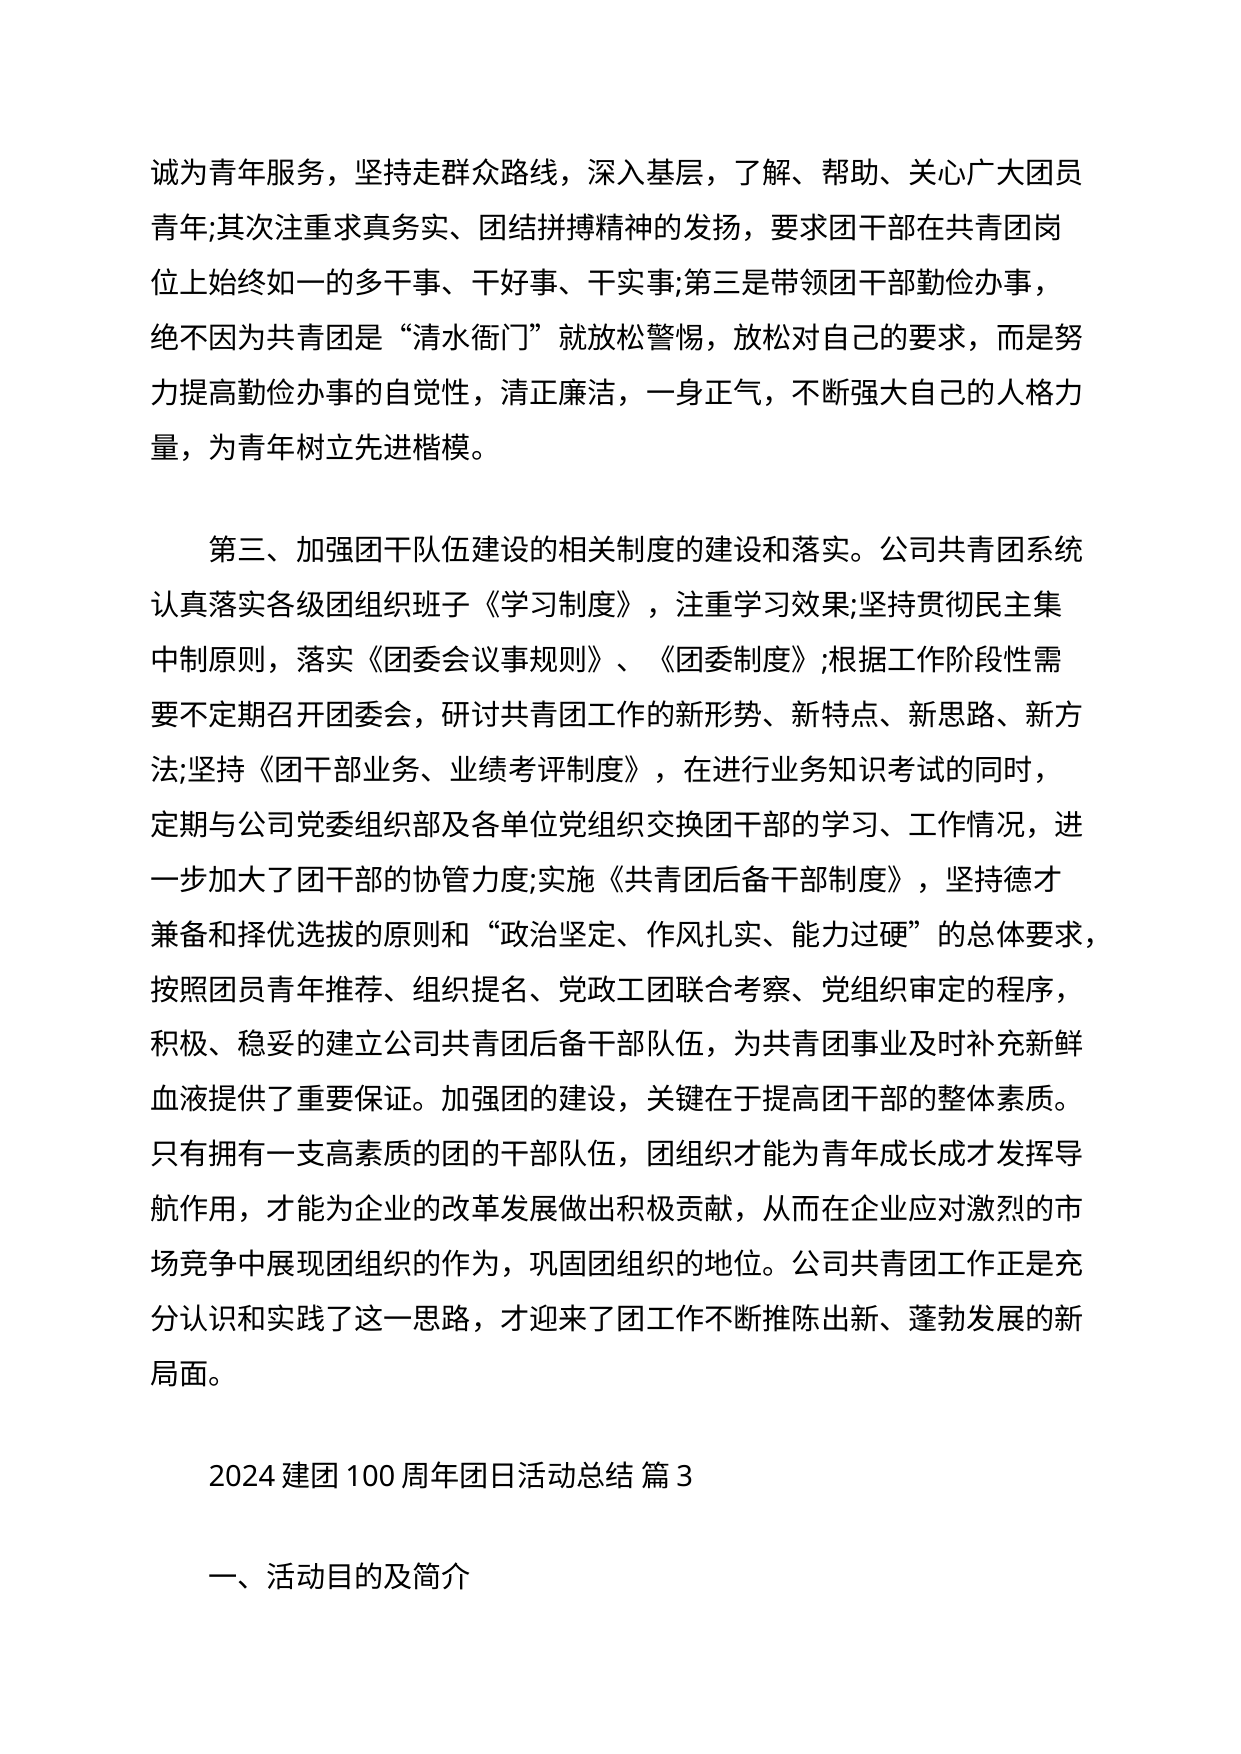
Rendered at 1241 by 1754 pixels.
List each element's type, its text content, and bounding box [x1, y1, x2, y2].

text 一、活动目的及简介 [150, 1554, 1090, 1596]
text 第三、加强团干队伍建设的相关制度的建设和落实。公司共青团系统认真落实各级团组织班子《学习制度》，注重学习效果;坚持贯彻民主集中制原则，落实《团委会议事规则》、《团委制度》;根据工作阶段性需要不定期召开团委会，研讨共青团工作的新形势、新特点、新思路、新方法;坚持《团干部业务、业绩考评制度》，在进行业务知识考试的同时，定期与公司党委组织部及各单位党组织交换团干部的学习、工作情况，进一步加大了团干部的协管力度;实施《共青团后备干部制度》，坚持德才兼备和择优选拔的原则和“政治坚定、作风扎实、能力过硬”的总体要求，按照团员青年推荐、组织提名、党政工团联合考察、党组织审定的程序，积极、稳妥的建立公司共青团后备干部队伍，为共青团事业及时补充新鲜血液提供了重要保证。加强团的建设，关键在于提高团干部的整体素质。只有拥有一支高素质的团的干部队伍，团组织才能为青年成长成才发挥导航作用，才能为企业的改革发展做出积极贡献，从而在企业应对激烈的市场竞争中展现团组织的作为，巩固团组织的地位。公司共青团工作正是充分认识和实践了这一思路，才迎来了团工作不断推陈出新、蓬勃发展的新局面。 [150, 526, 1090, 1393]
text 2024建团100周年团日活动总结 篇3 [150, 1452, 1090, 1494]
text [150, 150, 1090, 467]
